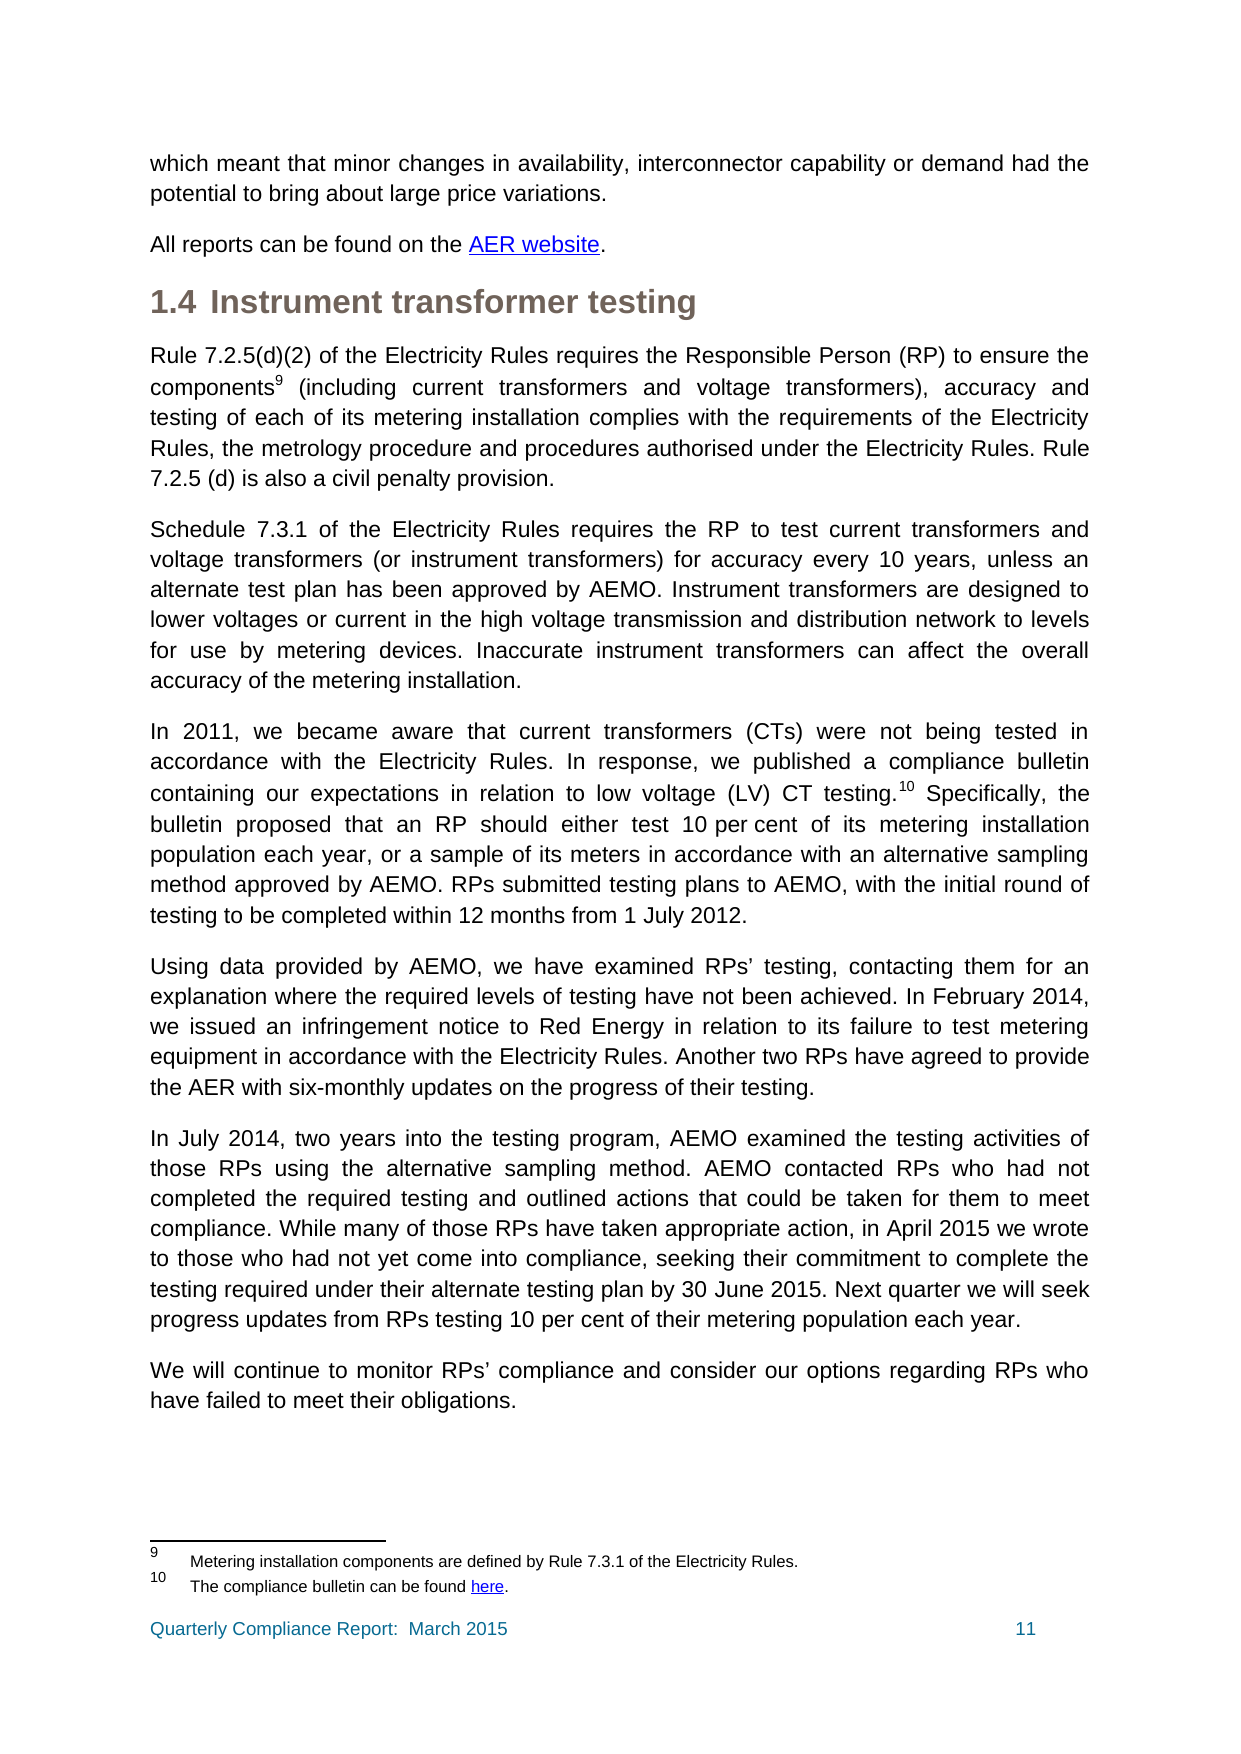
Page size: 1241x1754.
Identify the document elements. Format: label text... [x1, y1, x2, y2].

subtitle Instrument transformer testing [150, 282, 1090, 321]
picture [338, 1622, 345, 1635]
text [150, 150, 1090, 207]
text In 2011, we became aware that current transformers (CTs) were not being tested in accordance with the Electricity Rules. In response, we published a compliance bulletin containing our expectations in relation to low voltage (LV) CT testing. Specifically, the bulletin proposed that an RP should either test 10 per cent of its metering installation population each year, or a sample of its meters in accordance with an alternative sampling method approved by AEMO. RPs submitted testing plans to AEMO, with the initial round of testing to be completed within 12 months from 1 July 2012. [150, 718, 1090, 928]
text Rule 7.2.5(d)(2) of the Electricity Rules requires the Responsible Person (RP) to ensure the components (including current transformers and voltage transformers), accuracy and testing of each of its metering installation complies with the requirements of the Electricity Rules, the metrology procedure and procedures authorised under the Electricity Rules. Rule 7.2.5 (d) is also a civil penalty provision. [150, 342, 1090, 491]
text We will continue to monitor RPs’ compliance and consider our options regarding RPs who have failed to meet their obligations. [150, 1357, 1090, 1413]
text Schedule 7.3.1 of the Electricity Rules requires the RP to test current transformers and voltage transformers (or instrument transformers) for accuracy every 10 years, unless an alternate test plan has been approved by AEMO. Instrument transformers are designed to lower voltages or current in the high voltage transmission and distribution network to levels for use by metering devices. Inaccurate instrument transformers can affect the overall accuracy of the metering installation. [150, 516, 1090, 693]
text In July 2014, two years into the testing program, AEMO examined the testing activities of those RPs using the alternative sampling method. AEMO contacted RPs who had not completed the required testing and outlined actions that could be taken for them to meet compliance. While many of those RPs have taken appropriate action, in April 2015 we wrote to those who had not yet come into compliance, seeking their commitment to complete the testing required under their alternate testing plan by 30 June 2015. Next quarter we will seek progress updates from RPs testing 10 per cent of their metering population each year. [150, 1124, 1090, 1332]
text All reports can be found on the AER website. [150, 231, 1090, 258]
text Using data provided by AEMO, we have examined RPs’ testing, contacting them for an explanation where the required levels of testing have not been achieved. In February 2014, we issued an infringement notice to Red Energy in relation to its failure to test metering equipment in accordance with the Electricity Rules. Another two RPs have agreed to provide the AER with six-monthly updates on the progress of their testing. [150, 953, 1090, 1100]
